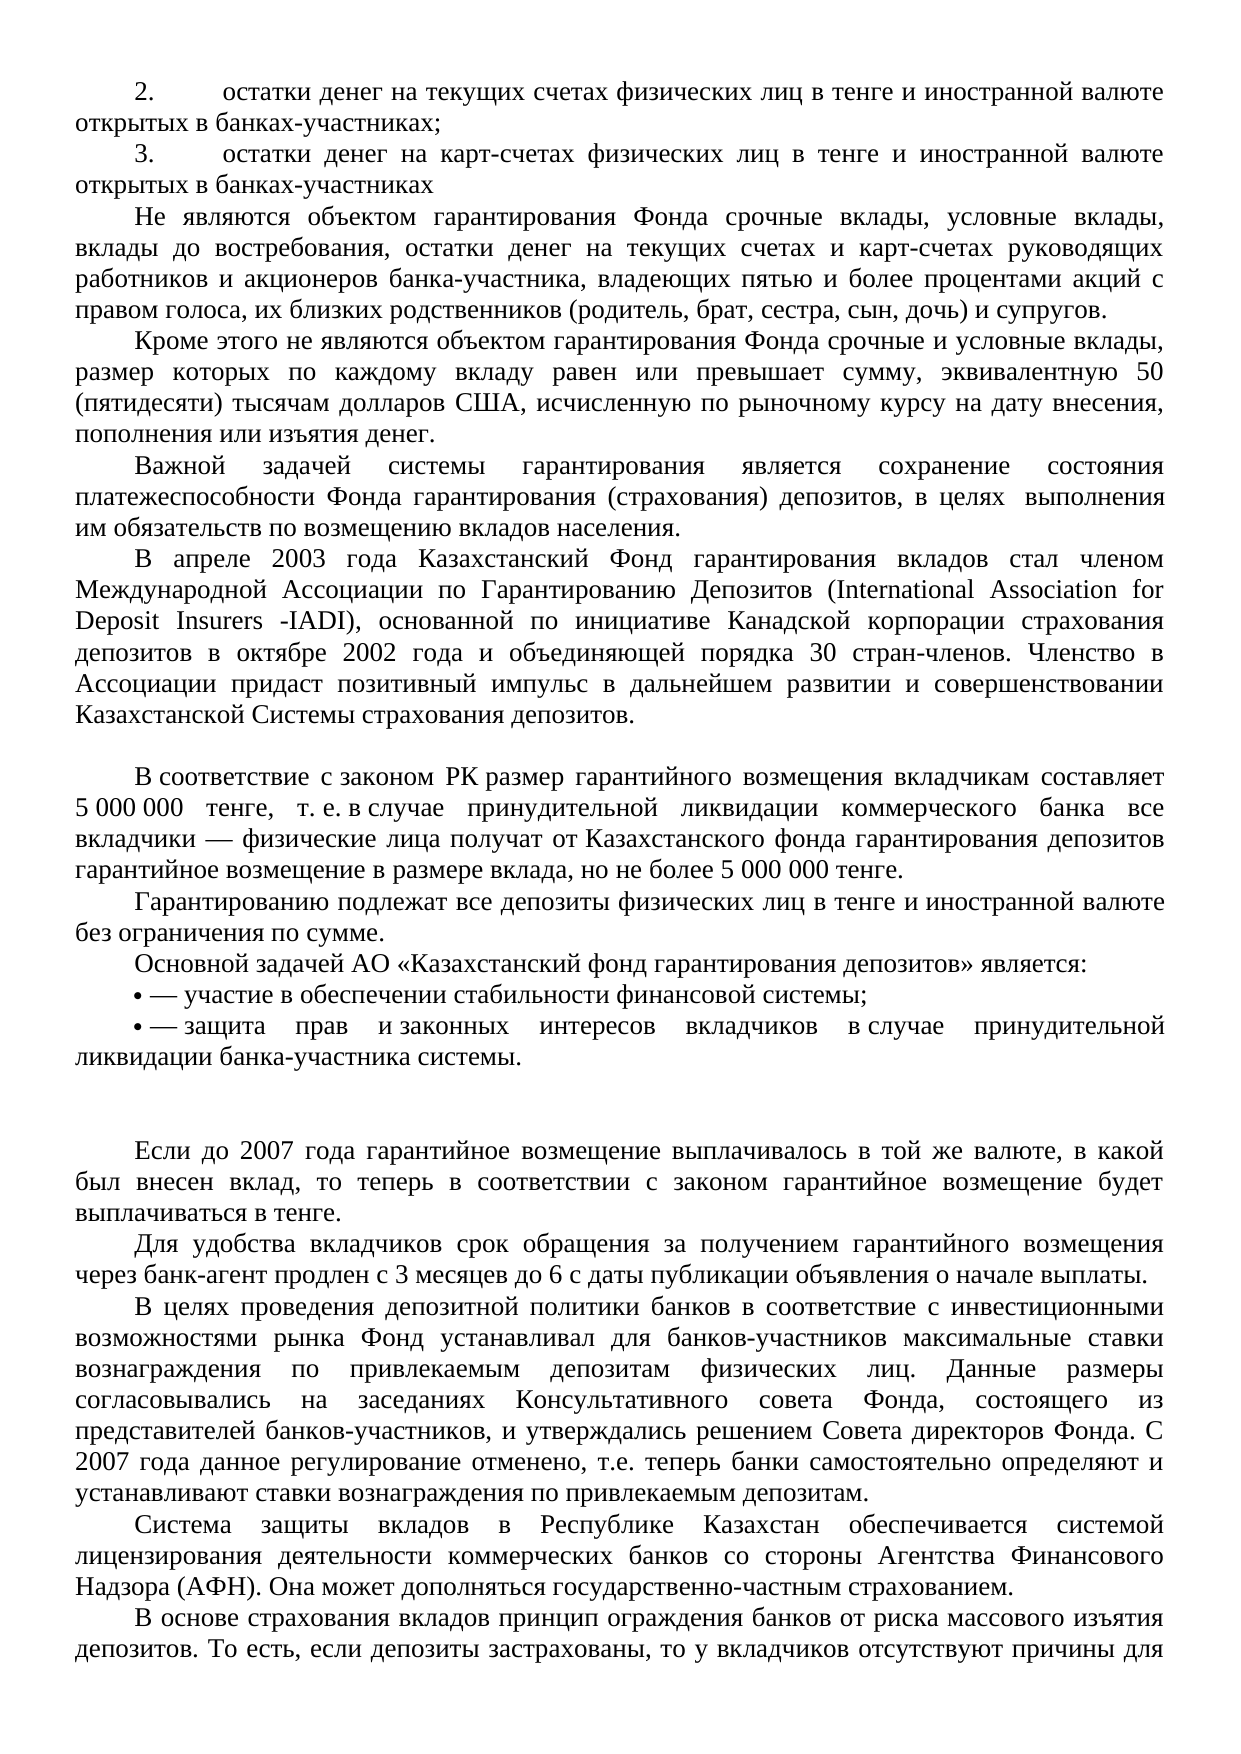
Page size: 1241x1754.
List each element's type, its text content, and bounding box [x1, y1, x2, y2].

text Гарантированию подлежат все депозиты физических лиц в тенге и иностранной валюте без ограничения по сумме. [75, 885, 1165, 947]
text Если до 2007 года гарантийное возмещение выплачивалось в той же валюте, в какой был внесен вклад, то теперь в соответствии с законом гарантийное возмещение будет выплачиваться в тенге. [75, 1134, 1165, 1227]
text В целях проведения депозитной политики банков в соответствие с инвестиционными возможностями рынка Фонд устанавливал для банков-участников максимальные ставки вознаграждения по привлекаемым депозитам физических лиц. Данные размеры согласовывались на заседаниях Консультативного совета Фонда, состоящего из представителей банков-участников, и утверждались решением Совета директоров Фонда. С 2007 года данное регулирование отменено, т.е. теперь банки самостоятельно определяют и устанавливают ставки вознаграждения по привлекаемым депозитам. [75, 1290, 1165, 1508]
list остатки денег на карт-счетах физических лиц в тенге и иностранной валюте открытых в банках-участниках [75, 137, 1165, 199]
text Основной задачей АО «Казахстанский фонд гарантирования депозитов» является: [75, 947, 1165, 978]
text Для удобства вкладчиков срок обращения за получением гарантийного возмещения через банк-агент продлен с 3 месяцев до 6 с даты публикации объявления о начале выплаты. [75, 1227, 1165, 1290]
text В соответствие с законом РК размер гарантийного возмещения вкладчикам составляет 5 000 000 тенге, т. е. в случае принудительной ликвидации коммерческого банка все вкладчики — физические лица получат от Казахстанского фонда гарантирования депозитов гарантийное возмещение в размере вклада, но не более 5 000 000 тенге. [75, 760, 1165, 885]
list остатки денег на текущих счетах физических лиц в тенге и иностранной валюте открытых в банках-участниках; [75, 75, 1165, 137]
text Не являются объектом гарантирования Фонда срочные вклады, условные вклады, вклады до востребования, остатки денег на текущих счетах и карт-счетах руководящих работников и акционеров банка-участника, владеющих пятью и более процентами акций с правом голоса, их близких родственников (родитель, брат, сестра, сын, дочь) и супругов. [75, 199, 1165, 324]
text В апреле 2003 года Казахстанский Фонд гарантирования вкладов стал членом Международной Ассоциации по Гарантированию Депозитов (International Association for Deposit Insurers -IADI), основанной по инициативе Канадской корпорации страхования депозитов в октябре 2002 года и объединяющей порядка 30 стран-членов. Членство в Ассоциации придаст позитивный импульс в дальнейшем развитии и совершенствовании Казахстанской Системы страхования депозитов. [75, 542, 1165, 729]
list — участие в обеспечении стабильности финансовой системы; [75, 978, 1165, 1009]
text Важной задачей системы гарантирования является сохранение состояния платежеспособности Фонда гарантирования (страхования) депозитов, в целях выполнения им обязательств по возмещению вкладов населения. [75, 449, 1165, 542]
list — защита прав и законных интересов вкладчиков в случае принудительной ликвидации банка-участника системы. [75, 1009, 1165, 1072]
text Кроме этого не являются объектом гарантирования Фонда срочные и условные вклады, размер которых по каждому вкладу равен или превышает сумму, эквивалентную 50 (пятидесяти) тысячам долларов США, исчисленную по рыночному курсу на дату внесения, пополнения или изъятия денег. [75, 324, 1165, 449]
text Система защиты вкладов в Республике Казахстан обеспечивается системой лицензирования деятельности коммерческих банков со стороны Агентства Финансового Надзора (АФН). Она может дополняться государственно-частным страхованием. [75, 1508, 1165, 1601]
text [75, 1601, 1165, 1663]
